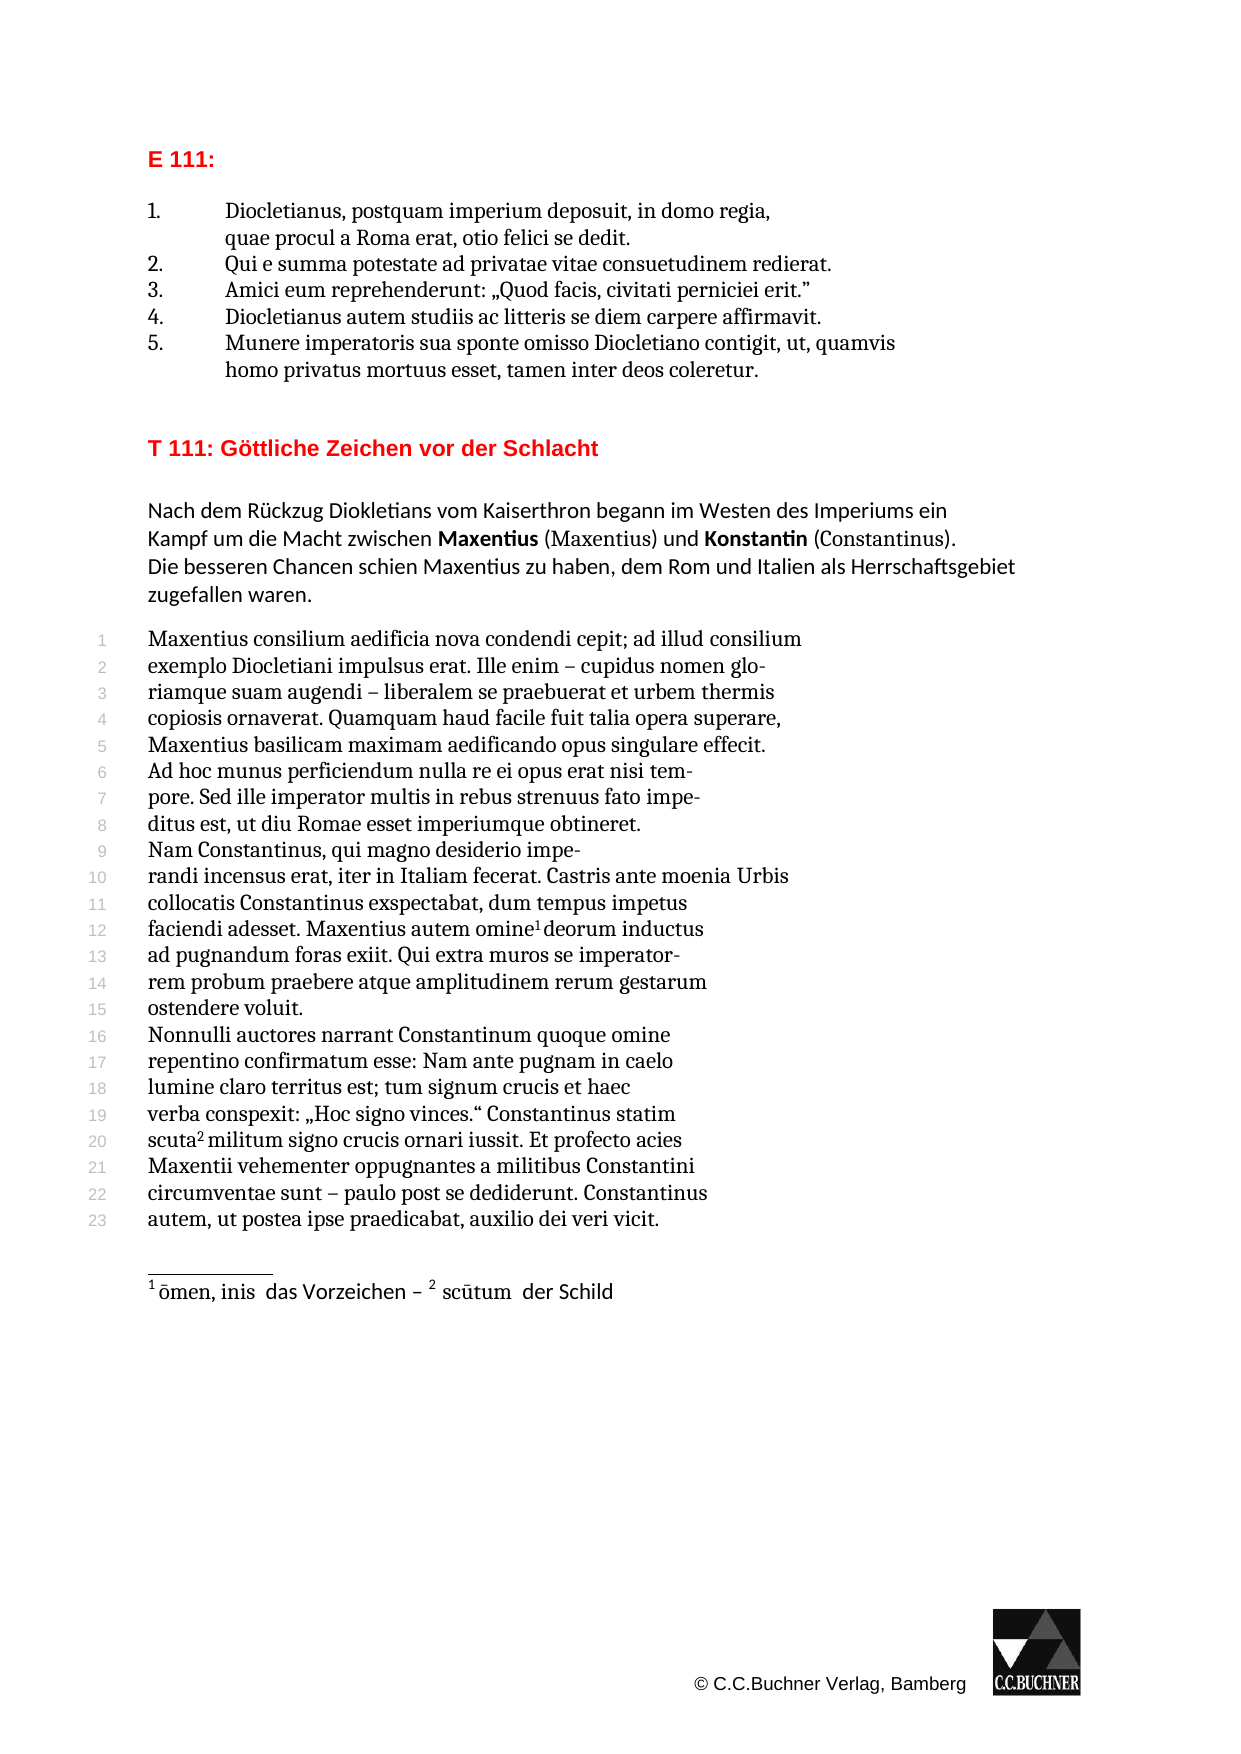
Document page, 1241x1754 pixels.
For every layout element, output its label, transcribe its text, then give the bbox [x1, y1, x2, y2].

text Die besseren Chancen schien Maxentius zu haben, dem Rom und Italien als Herrschaftsgebiet zugefallen waren. [148, 552, 1019, 608]
list repentino confirmatum esse: Nam ante pugnam in caelo [88, 1048, 1240, 1074]
list circumventae sunt – paulo post se dediderunt. Constantinus [88, 1179, 1240, 1206]
list copiosis ornaverat. Quamquam haud facile fuit talia opera superare, [97, 705, 1240, 731]
list autem, ut postea ipse praedicabat, auxilio dei veri vicit. [88, 1206, 1240, 1232]
list ostendere voluit. [88, 995, 1240, 1021]
list exemplo Diocletiani impulsus erat. Ille enim – cupidus nomen glo- [97, 652, 1240, 679]
text homo privatus mortuus esset, tamen inter deos coleretur. [148, 356, 1240, 383]
text Nach dem Rückzug Diokletians vom Kaiserthron begann im Westen des Imperiums ein Kampf um die Macht zwischen Maxentius (Maxentius) und Konstantin (Constantinus). [148, 496, 965, 552]
list lumine claro territus est; tum signum crucis et haec [88, 1074, 1240, 1100]
list pore. Sed ille imperator multis in rebus strenuus fato impe- [97, 784, 1240, 811]
text 4. Diocletianus autem studiis ac litteris se diem carpere affirmavit. [148, 304, 1240, 330]
text quae procul a Roma erat, otio felici se dedit. [148, 224, 1240, 251]
list faciendi adesset. Maxentius autem omine1 deorum inductus [88, 916, 1240, 942]
picture [992, 1608, 1081, 1696]
list ad pugnandum foras exiit. Qui extra muros se imperator- [88, 942, 1240, 969]
list ditus est, ut diu Romae esset imperiumque obtineret. [97, 811, 1240, 837]
list randi incensus erat, iter in Italiam fecerat. Castris ante moenia Urbis [88, 863, 1240, 889]
list Nonnulli auctores narrant Constantinum quoque omine [88, 1021, 1240, 1048]
text 1 ōmen, inis das Vorzeichen – 2 scūtum der Schild [148, 1269, 1240, 1305]
subtitle T 111: Göttliche Zeichen vor der Schlacht [148, 435, 1240, 462]
list Maxentii vehementer oppugnantes a militibus Constantini [88, 1153, 1240, 1179]
text 2. Qui e summa potestate ad privatae vitae consuetudinem redierat. [148, 251, 1240, 277]
list verba conspexit: „Hoc signo vinces.“ Constantinus statim [88, 1100, 1240, 1127]
list collocatis Constantinus exspectabat, dum tempus impetus [88, 889, 1240, 916]
list scuta2 militum signo crucis ornari iussit. Et profecto acies [88, 1127, 1240, 1153]
list Nam Constantinus, qui magno desiderio impe- [97, 837, 1240, 863]
list rem probum praebere atque amplitudinem rerum gestarum [88, 969, 1240, 995]
text 5. Munere imperatoris sua sponte omisso Diocletiano contigit, ut, quamvis [148, 330, 1240, 356]
list Maxentius consilium aedificia nova condendi cepit; ad illud consilium [97, 626, 1240, 652]
list Ad hoc munus perficiendum nulla re ei opus erat nisi tem- [97, 758, 1240, 784]
list Maxentius basilicam maximam aedificando opus singulare effecit. [97, 731, 1240, 758]
text 3. Amici eum reprehenderunt: „Quod facis, civitati perniciei erit.” [148, 277, 1240, 304]
subtitle E 111: [148, 146, 1240, 172]
text 1. Diocletianus, postquam imperium deposuit, in domo regia, [148, 198, 1240, 224]
list riamque suam augendi – liberalem se praebuerat et urbem thermis [97, 679, 1240, 705]
